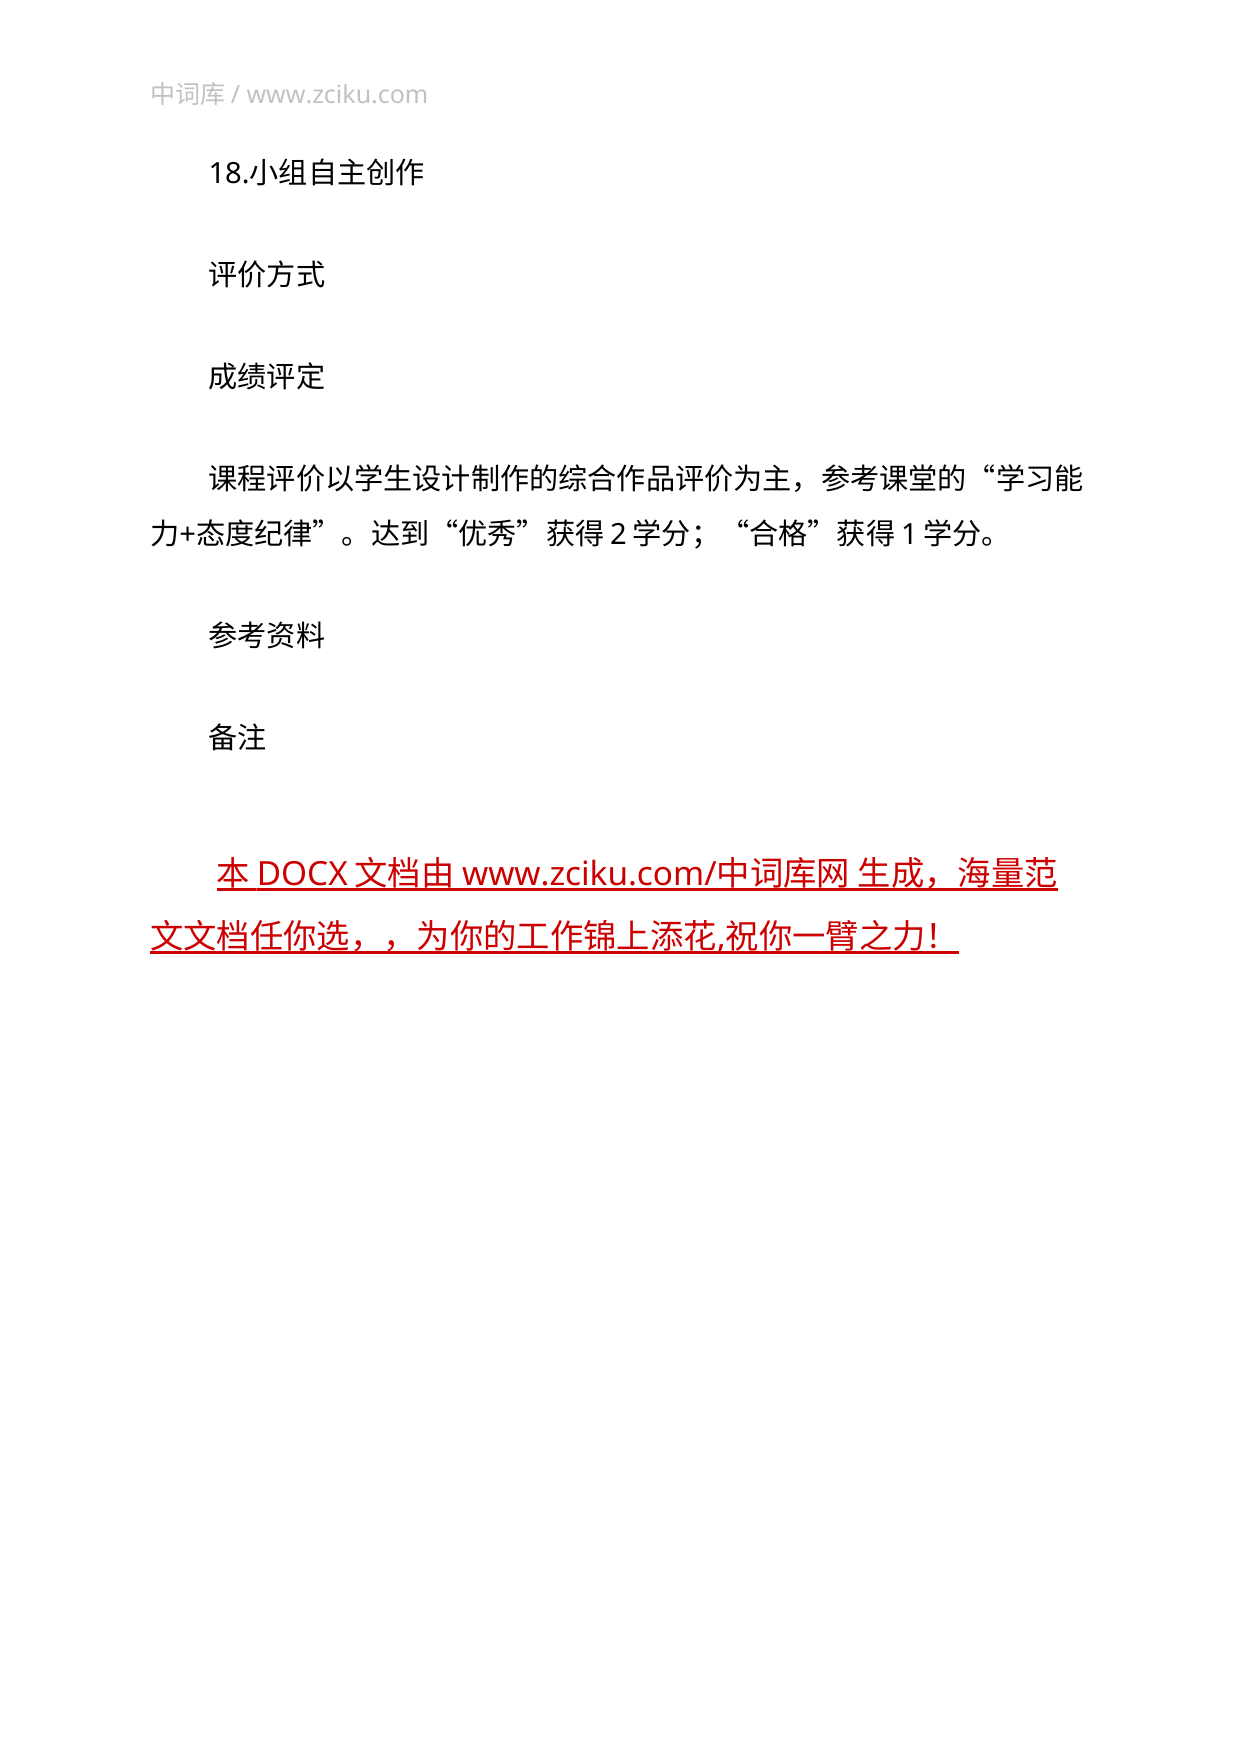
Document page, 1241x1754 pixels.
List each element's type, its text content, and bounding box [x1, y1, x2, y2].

text 成绩评定 [150, 354, 1090, 396]
text 评价方式 [150, 252, 1090, 294]
text 课程评价以学生设计制作的综合作品评价为主，参考课堂的“学习能力+态度纪律”。达到“优秀”获得2学分；“合格”获得1学分。 [150, 456, 1090, 553]
text 备注 [150, 714, 1090, 756]
text 参考资料 [150, 612, 1090, 655]
text 本DOCX文档由 www.zciku.com/中词库网 生成，海量范文文档任你选，，为你的工作锦上添花,祝你一臂之力！ [150, 847, 1090, 958]
text 18.小组自主创作 [150, 150, 1090, 192]
